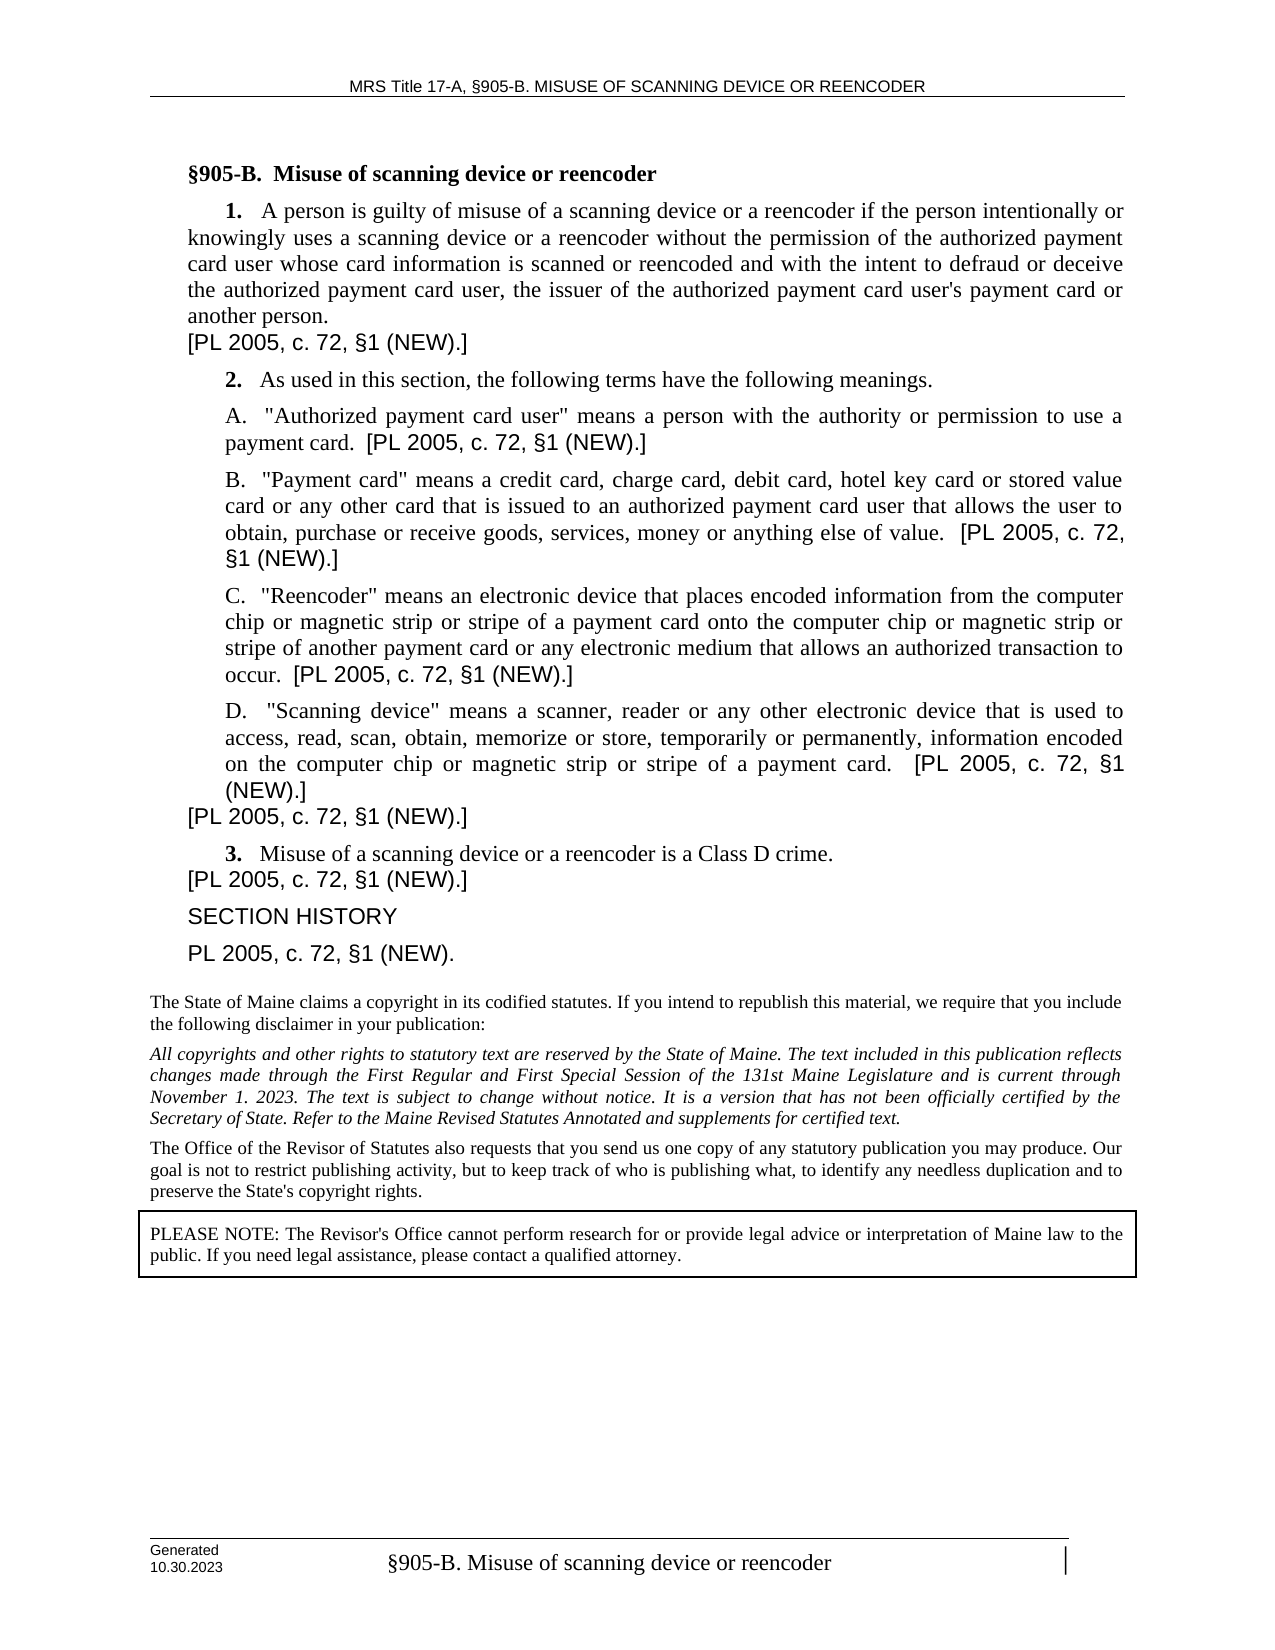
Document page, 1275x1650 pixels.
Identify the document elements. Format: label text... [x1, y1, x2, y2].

text [PL 2005, c. 72, §1 (NEW).] [187, 329, 1125, 355]
text The Office of the Revisor of Statutes also requests that you send us one copy of any statutory publication you may produce. Our goal is not to restrict publishing activity, but to keep track of who is publishing what, to identify any needless duplication and to preserve the State's copyright rights. [150, 1137, 1125, 1202]
text All copyrights and other rights to statutory text are reserved by the State of Maine. The text included in this publication reflects changes made through the First Regular and First Special Session of the 131st Maine Legislature and is current through November 1. 2023 . The text is subject to change without notice. It is a version that has not been officially certified by the Secretary of State. Refer to the Maine Revised Statutes Annotated and supplements for certified text. [150, 1043, 1125, 1129]
text 2. As used in this section, the following terms have the following meanings. [187, 366, 1125, 392]
text [PL 2005, c. 72, §1 (NEW).] [187, 866, 1125, 893]
text 3. Misuse of a scanning device or a reencoder is a Class D crime. [187, 840, 1125, 866]
text D. "Scanning device" means a scanner, reader or any other electronic device that is used to access, read, scan, obtain, memorize or store, temporarily or permanently, information encoded on the computer chip or magnetic strip or stripe of a payment card. [PL 2005, c. 72, §1 (NEW).] [225, 698, 1125, 803]
text C. "Reencoder" means an electronic device that places encoded information from the computer chip or magnetic strip or stripe of a payment card onto the computer chip or magnetic strip or stripe of another payment card or any electronic medium that allows an authorized transaction to occur. [PL 2005, c. 72, §1 (NEW).] [225, 582, 1125, 687]
text 1. A person is guilty of misuse of a scanning device or a reencoder if the person intentionally or knowingly uses a scanning device or a reencoder without the permission of the authorized payment card user whose card information is scanned or reencoded and with the intent to defraud or deceive the authorized payment card user, the issuer of the authorized payment card user's payment card or another person. [187, 197, 1125, 329]
text [PL 2005, c. 72, §1 (NEW).] [187, 803, 1125, 829]
text SECTION HISTORY [187, 903, 1125, 929]
text B. "Payment card" means a credit card, charge card, debit card, hotel key card or stored value card or any other card that is issued to an authorized payment card user that allows the user to obtain, purchase or receive goods, services, money or anything else of value. [PL 2005, c. 72, §1 (NEW).] [225, 466, 1125, 571]
text §905-B. Misuse of scanning device or reencoder [187, 160, 1125, 187]
text The State of Maine claims a copyright in its codified statutes. If you intend to republish this material, we require that you include the following disclaimer in your publication: [150, 991, 1125, 1034]
text PL 2005, c. 72, §1 (NEW). [187, 940, 1125, 966]
text A. "Authorized payment card user" means a person with the authority or permission to use a payment card. [PL 2005, c. 72, §1 (NEW).] [225, 402, 1125, 455]
text PLEASE NOTE: The Revisor's Office cannot perform research for or provide legal advice or interpretation of Maine law to the public. If you need legal assistance, please contact a qualified attorney. [140, 1212, 1135, 1276]
